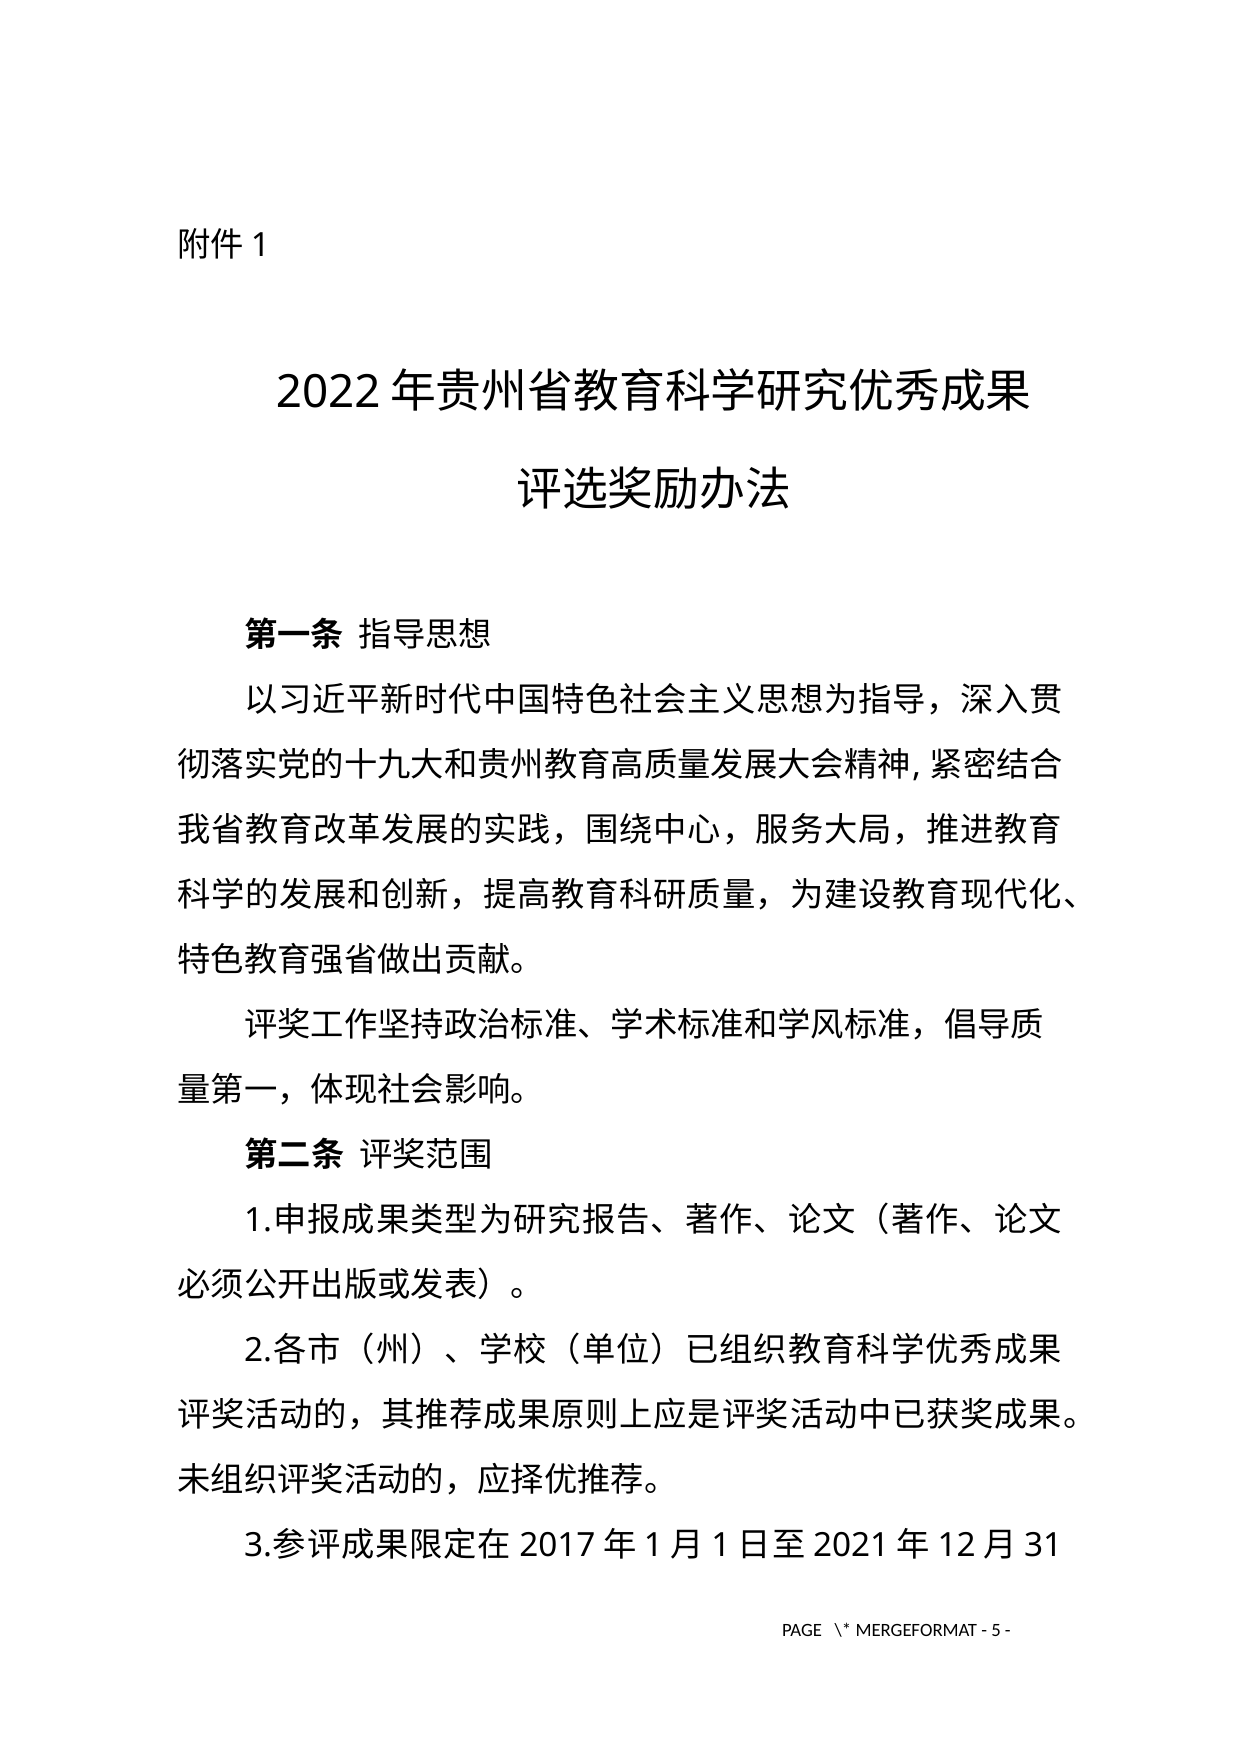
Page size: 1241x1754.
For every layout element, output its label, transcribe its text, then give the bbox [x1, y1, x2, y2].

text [177, 1509, 1063, 1574]
text 2022年贵州省教育科学研究优秀成果 [177, 339, 1063, 437]
text 附件1 [177, 209, 1063, 274]
text 第二条 评奖范围 [177, 1119, 1063, 1184]
text 1.申报成果类型为研究报告、著作、论文（著作、论文必须公开出版或发表）。 [177, 1184, 1063, 1314]
text 2.各市（州）、学校（单位）已组织教育科学优秀成果评奖活动的，其推荐成果原则上应是评奖活动中已获奖成果。未组织评奖活动的，应择优推荐。 [177, 1314, 1063, 1509]
text 第一条 指导思想 [177, 599, 1063, 664]
text 评选奖励办法 [177, 437, 1063, 534]
text 以习近平新时代中国特色社会主义思想为指导，深入贯彻落实党的十九大和贵州教育高质量发展大会精神, 紧密结合我省教育改革发展的实践，围绕中心，服务大局，推进教育科学的发展和创新，提高教育科研质量，为建设教育现代化、特色教育强省做出贡献。 [177, 664, 1063, 989]
text 评奖工作坚持政治标准、学术标准和学风标准，倡导质量第一，体现社会影响。 [177, 989, 1063, 1119]
